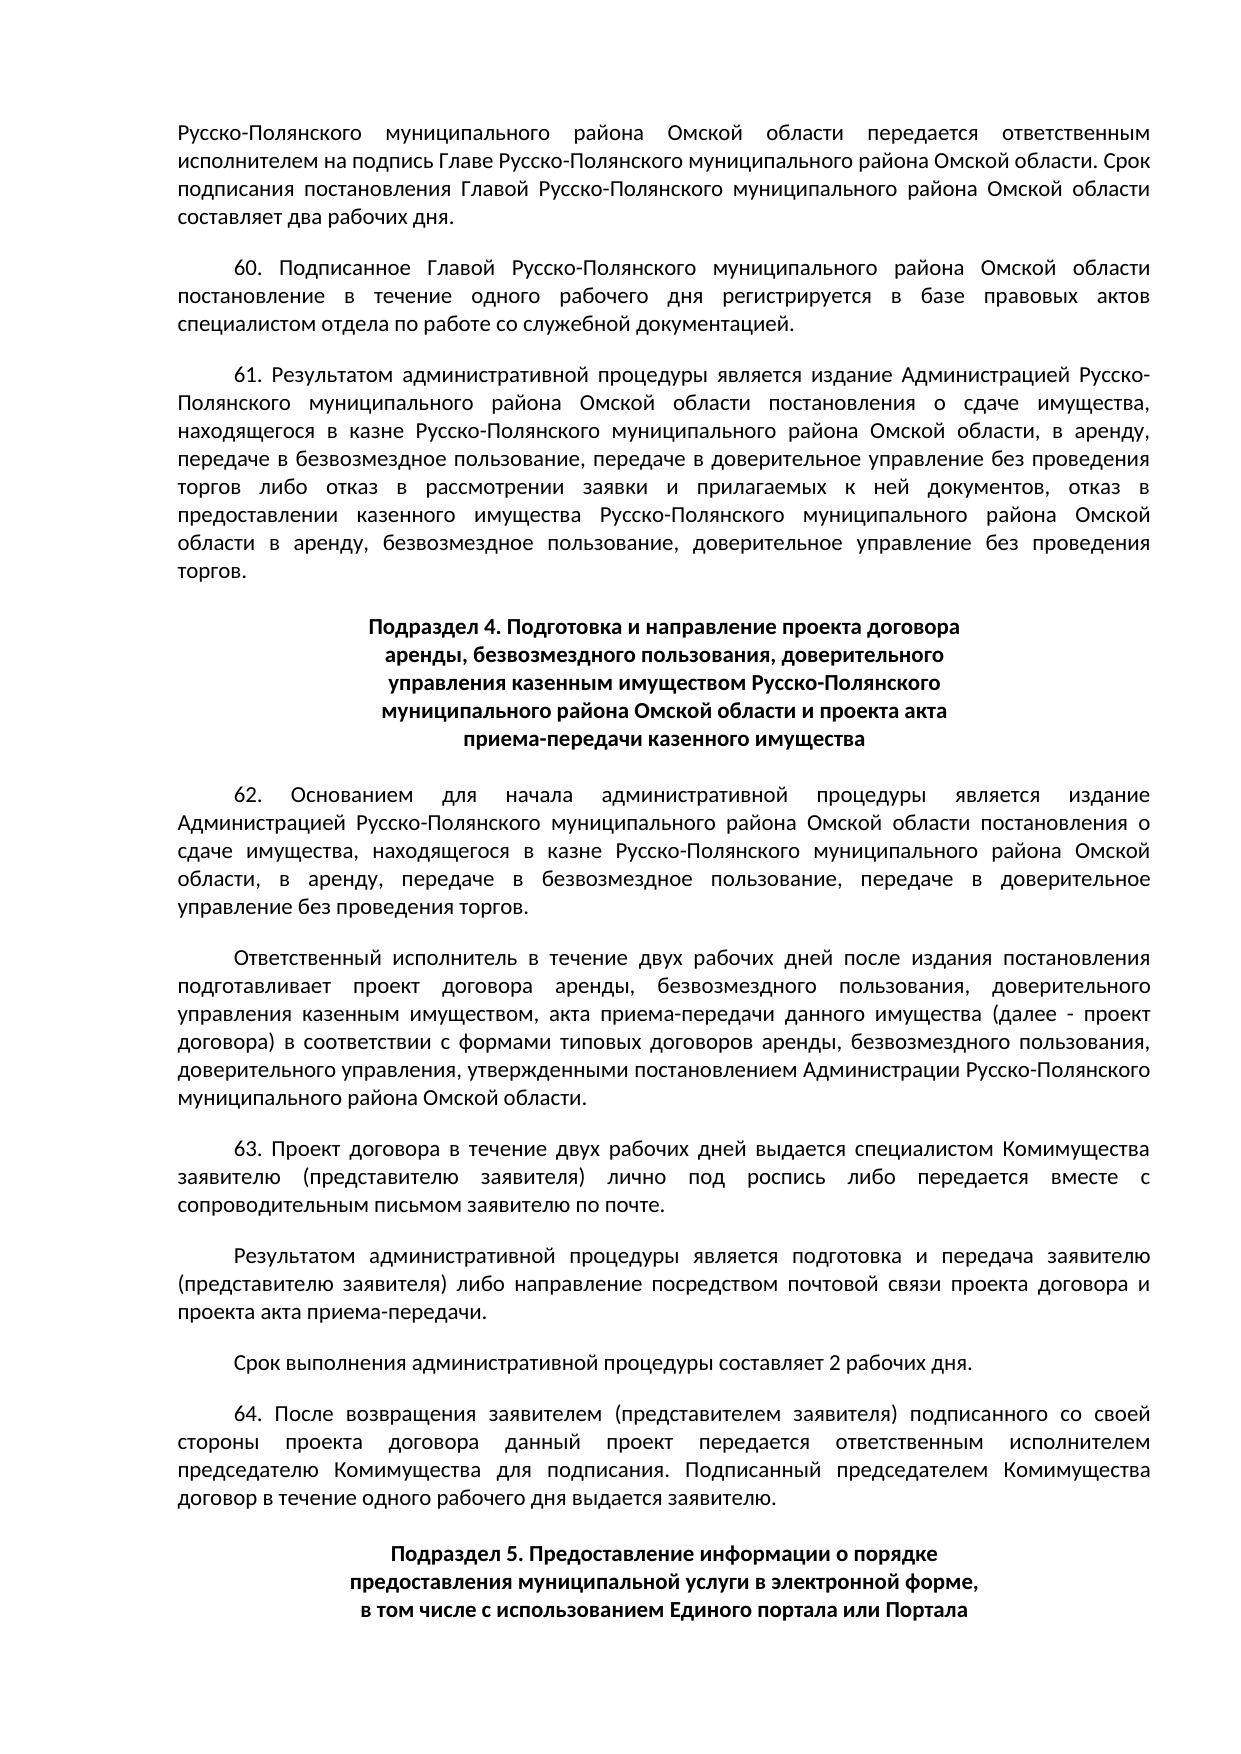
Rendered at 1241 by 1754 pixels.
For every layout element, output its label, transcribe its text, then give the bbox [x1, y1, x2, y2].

text 60. Подписанное Главой Русско-Полянского муниципального района Омской области постановление в течение одного рабочего дня регистрируется в базе правовых актов специалистом отдела по работе со служебной документацией. [177, 253, 1152, 337]
text Срок выполнения административной процедуры составляет 2 рабочих дня. [177, 1348, 1152, 1376]
text 62. Основанием для начала административной процедуры является издание Администрацией Русско-Полянского муниципального района Омской области постановления о сдаче имущества, находящегося в казне Русско-Полянского муниципального района Омской области, в аренду, передаче в безвозмездное пользование, передаче в доверительное управление без проведения торгов. [177, 780, 1152, 921]
title предоставления муниципальной услуги в электронной форме, [177, 1567, 1152, 1596]
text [177, 118, 1152, 230]
title в том числе с использованием Единого портала или Портала [177, 1596, 1152, 1623]
text 63. Проект договора в течение двух рабочих дней выдается специалистом Комимущества заявителю (представителю заявителя) лично под роспись либо передается вместе с сопроводительным письмом заявителю по почте. [177, 1134, 1152, 1218]
title Подраздел 5. Предоставление информации о порядке [177, 1539, 1152, 1567]
title управления казенным имуществом Русско-Полянского [177, 668, 1152, 696]
title муниципального района Омской области и проекта акта [177, 696, 1152, 724]
title приема-передачи казенного имущества [177, 724, 1152, 752]
title аренды, безвозмездного пользования, доверительного [177, 640, 1152, 668]
text Ответственный исполнитель в течение двух рабочих дней после издания постановления подготавливает проект договора аренды, безвозмездного пользования, доверительного управления казенным имуществом, акта приема-передачи данного имущества (далее - проект договора) в соответствии с формами типовых договоров аренды, безвозмездного пользования, доверительного управления, утвержденными постановлением Администрации Русско-Полянского муниципального района Омской области. [177, 943, 1152, 1112]
title Подраздел 4. Подготовка и направление проекта договора [177, 612, 1152, 640]
text Результатом административной процедуры является подготовка и передача заявителю (представителю заявителя) либо направление посредством почтовой связи проекта договора и проекта акта приема-передачи. [177, 1241, 1152, 1326]
text 61. Результатом административной процедуры является издание Администрацией Русско-Полянского муниципального района Омской области постановления о сдаче имущества, находящегося в казне Русско-Полянского муниципального района Омской области, в аренду, передаче в безвозмездное пользование, передаче в доверительное управление без проведения торгов либо отказ в рассмотрении заявки и прилагаемых к ней документов, отказ в предоставлении казенного имущества Русско-Полянского муниципального района Омской области в аренду, безвозмездное пользование, доверительное управление без проведения торгов. [177, 360, 1152, 584]
text 64. После возвращения заявителем (представителем заявителя) подписанного со своей стороны проекта договора данный проект передается ответственным исполнителем председателю Комимущества для подписания. Подписанный председателем Комимущества договор в течение одного рабочего дня выдается заявителю. [177, 1399, 1152, 1511]
